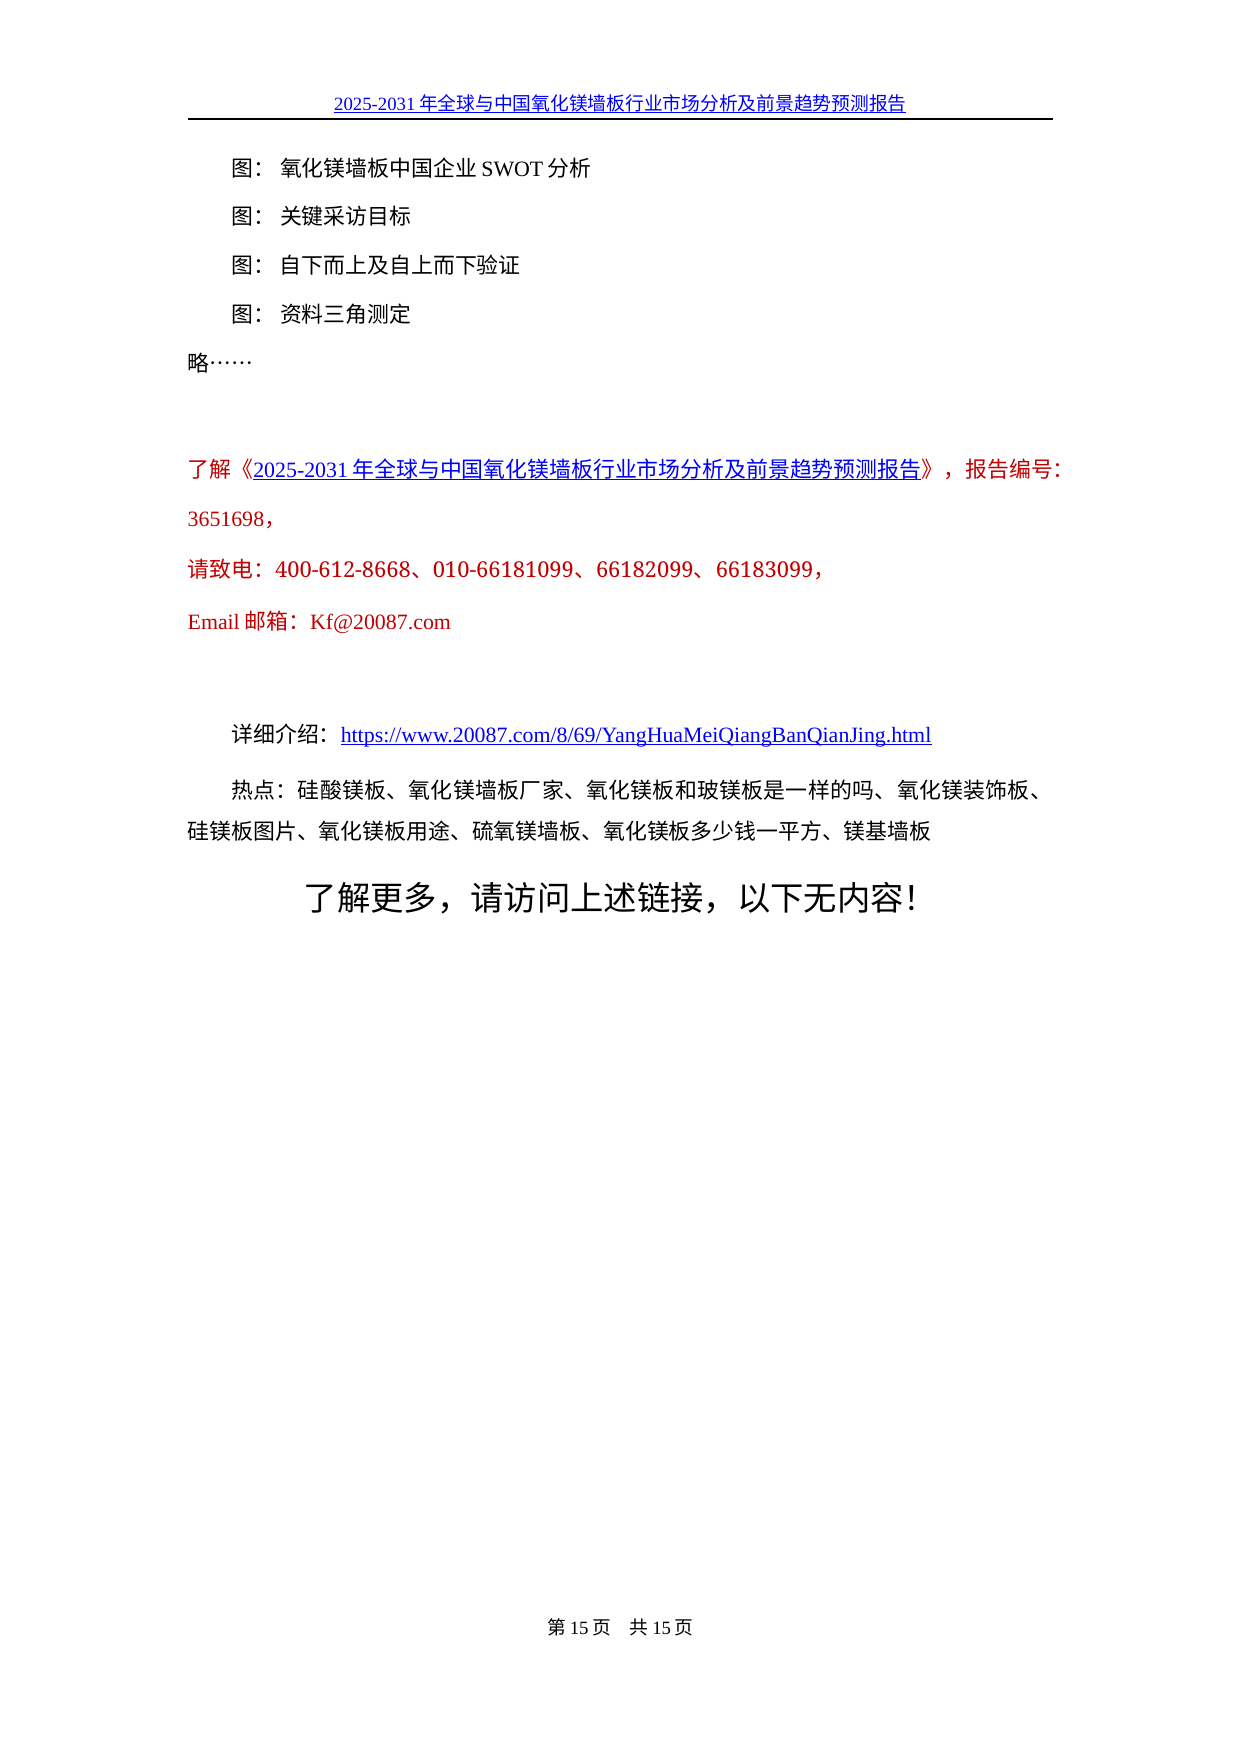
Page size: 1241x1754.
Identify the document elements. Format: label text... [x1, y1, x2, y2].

title 了解更多，请访问上述链接，以下无内容！ [187, 864, 1053, 929]
text 详细介绍：https://www.20087.com/8/69/YangHuaMeiQiangBanQianJing.html [187, 716, 1053, 749]
text 请致电：400-612-8668、010-66181099、66182099、66183099， [187, 552, 1053, 584]
text Email邮箱：Kf@20087.com [187, 603, 1053, 636]
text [187, 150, 1053, 378]
text 了解《2025-2031年全球与中国氧化镁墙板行业市场分析及前景趋势预测报告》，报告编号：3651698， [187, 452, 1053, 533]
text 热点：硅酸镁板、氧化镁墙板厂家、氧化镁板和玻镁板是一样的吗、氧化镁装饰板、硅镁板图片、氧化镁板用途、硫氧镁墙板、氧化镁板多少钱一平方、镁基墙板 [187, 773, 1053, 846]
